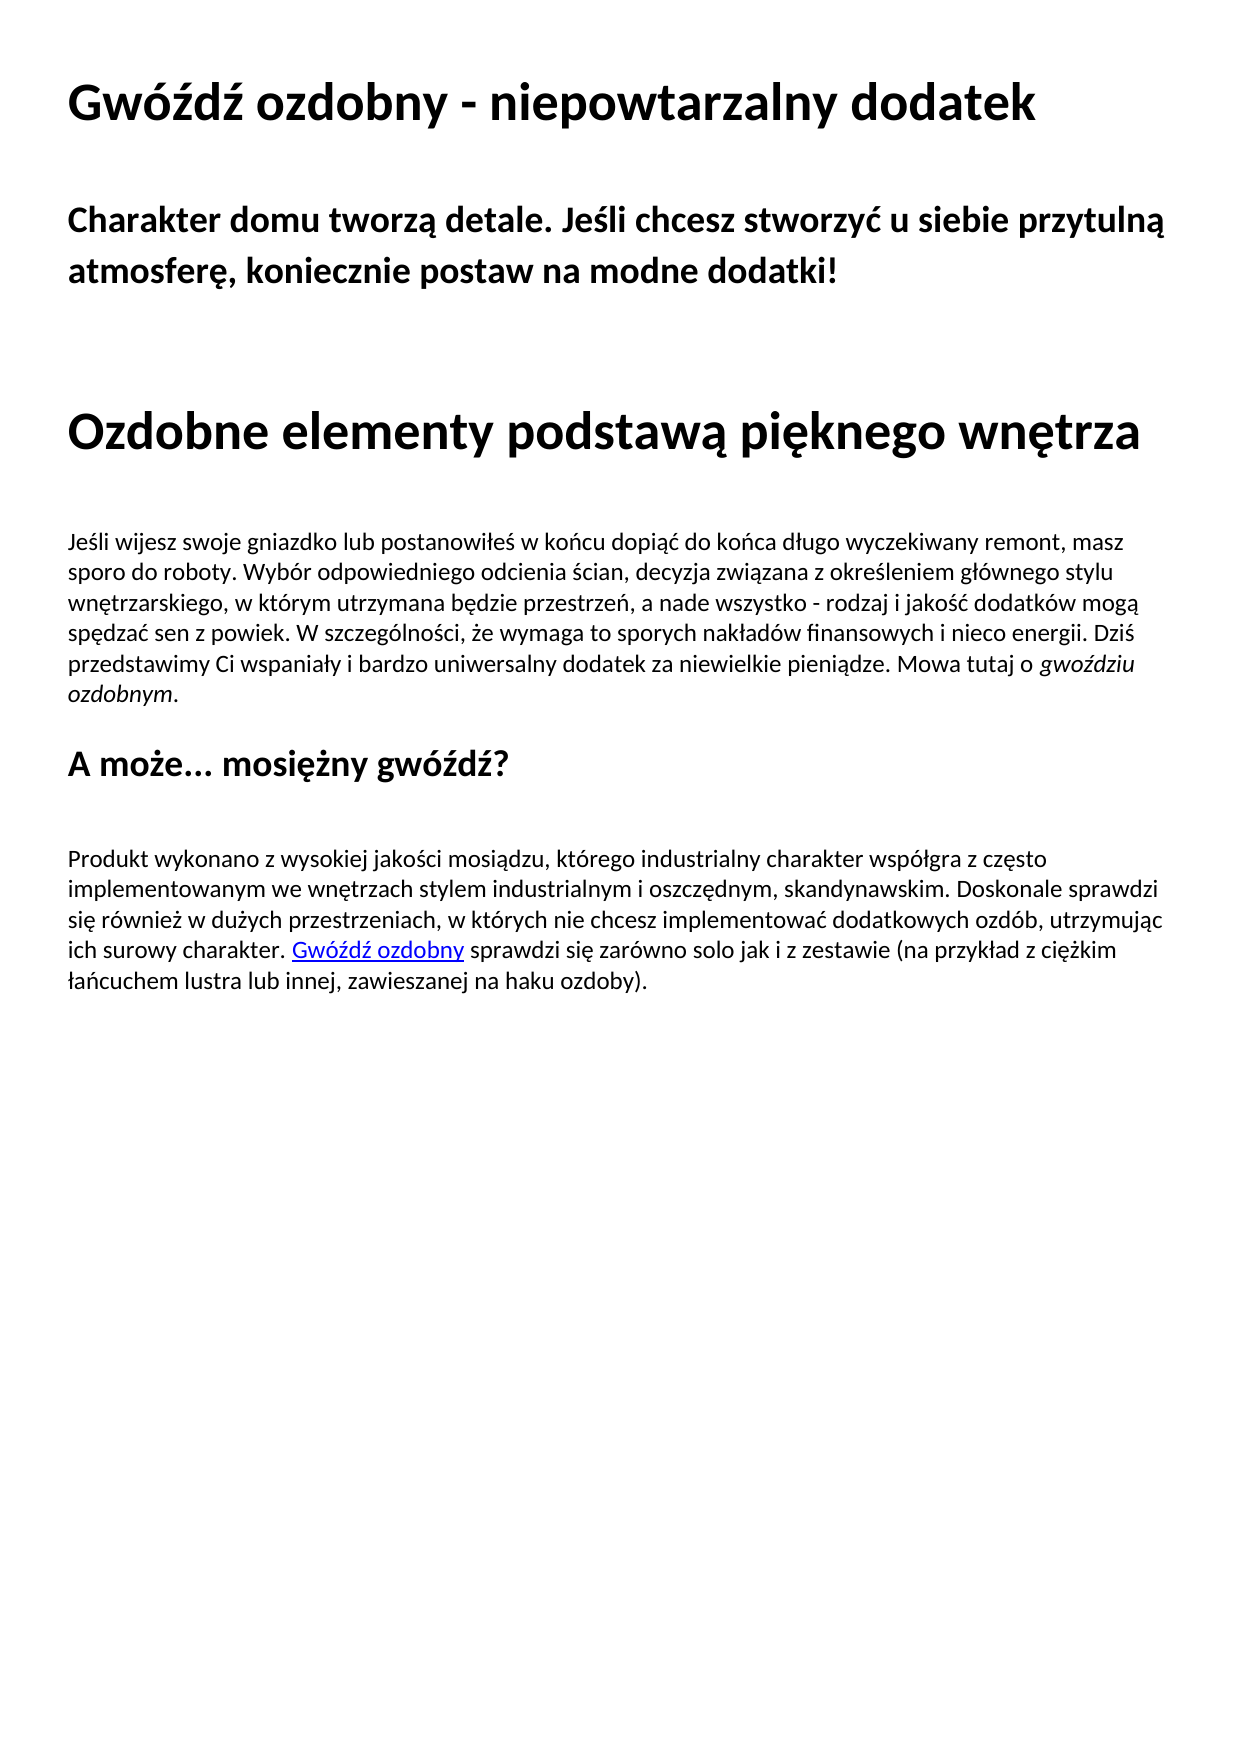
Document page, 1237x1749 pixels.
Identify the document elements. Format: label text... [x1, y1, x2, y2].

text A może... mosiężny gwóźdź? [68, 740, 1169, 786]
text Charakter domu tworzą detale. Jeśli chcesz stworzyć u siebie przytulną atmosferę, koniecznie postaw na modne dodatki! [68, 196, 1169, 293]
text Jeśli wijesz swoje gniazdko lub postanowiłeś w końcu dopiąć do końca długo wyczekiwany remont, masz sporo do roboty. Wybór odpowiedniego odcienia ścian, decyzja związana z określeniem głównego stylu wnętrzarskiego, w którym utrzymana będzie przestrzeń, a nade wszystko - rodzaj i jakość dodatków mogą spędzać sen z powiek. W szczególności, że wymaga to sporych nakładów finansowych i nieco energii. Dziś przedstawimy Ci wspaniały i bardzo uniwersalny dodatek za niewielkie pieniądze. Mowa tutaj o gwoździu ozdobnym. [68, 526, 1169, 709]
text Gwóźdź ozdobny - niepowtarzalny dodatek [68, 68, 1169, 134]
text Produkt wykonano z wysokiej jakości mosiądzu, którego industrialny charakter współgra z często implementowanym we wnętrzach stylem industrialnym i oszczędnym, skandynawskim. Doskonale sprawdzi się również w dużych przestrzeniach, w których nie chcesz implementować dodatkowych ozdób, utrzymując ich surowy charakter. Gwóźdź ozdobny sprawdzi się zarówno solo jak i z zestawie (na przykład z ciężkim łańcuchem lustra lub innej, zawieszanej na haku ozdoby). [68, 843, 1169, 995]
text Ozdobne elementy podstawą pięknego wnętrza [68, 397, 1169, 463]
